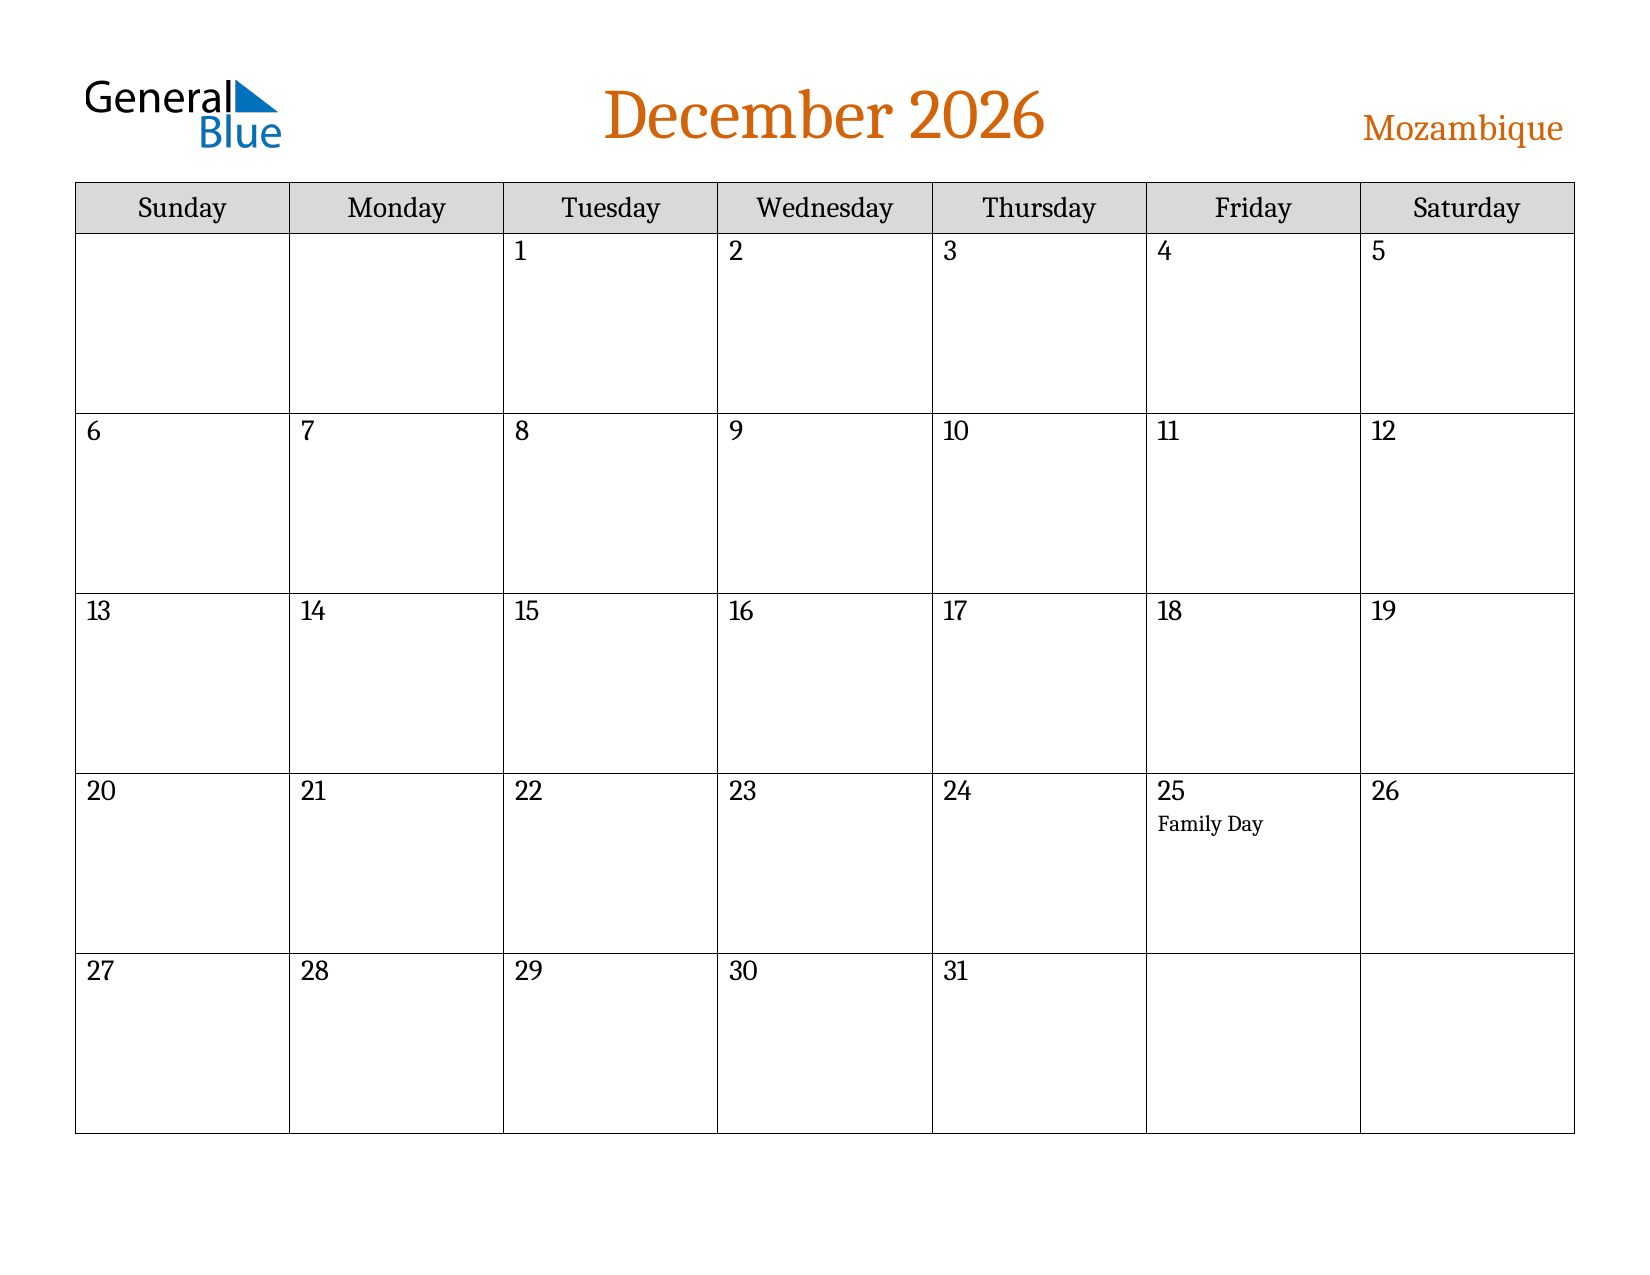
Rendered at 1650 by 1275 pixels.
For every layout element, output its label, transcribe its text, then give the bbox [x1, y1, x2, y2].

table_cell [76, 450, 289, 593]
table_cell [1361, 450, 1574, 593]
table_cell Thursday [933, 183, 1146, 233]
table_cell [1147, 270, 1360, 413]
table_cell [718, 450, 932, 593]
table_cell 21 [290, 774, 503, 810]
table_cell Wednesday [718, 183, 932, 233]
table_cell [76, 270, 289, 413]
table_cell 28 [290, 954, 503, 990]
table_cell Sunday [76, 183, 289, 233]
table_cell 31 [933, 954, 1146, 990]
table_cell [1147, 450, 1360, 593]
table_cell 24 [933, 774, 1146, 810]
table_cell [1147, 990, 1360, 1133]
table_cell 25 [1147, 774, 1360, 810]
table_header Mozambique [1146, 75, 1574, 182]
table_cell [1361, 630, 1574, 773]
table_cell 2 [718, 234, 932, 270]
table_cell [76, 630, 289, 773]
table_cell Saturday [1361, 183, 1574, 233]
table_cell [933, 810, 1146, 953]
table_cell 19 [1361, 594, 1574, 630]
table_cell [1361, 990, 1574, 1133]
table_cell [933, 630, 1146, 773]
table_cell [290, 810, 503, 953]
table_cell 13 [76, 594, 289, 630]
table_cell Tuesday [504, 183, 717, 233]
table_header December 2026 [504, 75, 1146, 182]
table_cell [504, 990, 717, 1133]
table_cell Friday [1147, 183, 1360, 233]
table_cell 8 [504, 414, 717, 450]
table_cell 27 [76, 954, 289, 990]
table_cell [1361, 954, 1574, 990]
table_cell [504, 810, 717, 953]
table_cell [504, 450, 717, 593]
table_cell 11 [1147, 414, 1360, 450]
table_cell 14 [290, 594, 503, 630]
table_cell [290, 450, 503, 593]
table_cell [933, 990, 1146, 1133]
table_cell [76, 234, 289, 270]
table_cell 18 [1147, 594, 1360, 630]
table_cell 1 [504, 234, 717, 270]
table_cell [933, 270, 1146, 413]
table_cell Monday [290, 183, 503, 233]
table_cell [504, 270, 717, 413]
table_cell [933, 450, 1146, 593]
table_cell [290, 234, 503, 270]
table_cell Family Day [1147, 810, 1360, 953]
table_cell 12 [1361, 414, 1574, 450]
table_cell [504, 630, 717, 773]
table_cell [1361, 810, 1574, 953]
table_cell 3 [933, 234, 1146, 270]
table_cell [1147, 954, 1360, 990]
table_cell 16 [718, 594, 932, 630]
table_cell [718, 270, 932, 413]
table_cell [290, 990, 503, 1133]
table_cell 23 [718, 774, 932, 810]
table_cell 26 [1361, 774, 1574, 810]
table_cell [1147, 630, 1360, 773]
table_cell 30 [718, 954, 932, 990]
table_cell 22 [504, 774, 717, 810]
table_cell 7 [290, 414, 503, 450]
table_cell 10 [933, 414, 1146, 450]
table_header [76, 75, 503, 182]
table_cell 4 [1147, 234, 1360, 270]
table_cell [76, 810, 289, 953]
table_cell 20 [76, 774, 289, 810]
table_cell 6 [76, 414, 289, 450]
table_cell 17 [933, 594, 1146, 630]
table_cell 9 [718, 414, 932, 450]
table_cell [1361, 270, 1574, 413]
table_cell [718, 630, 932, 773]
table_cell 15 [504, 594, 717, 630]
table_cell [718, 990, 932, 1133]
table_cell 5 [1361, 234, 1574, 270]
table_cell 29 [504, 954, 717, 990]
table_cell [290, 270, 503, 413]
table_cell [76, 990, 289, 1133]
table_cell [718, 810, 932, 953]
table_cell [290, 630, 503, 773]
picture [86, 80, 281, 148]
